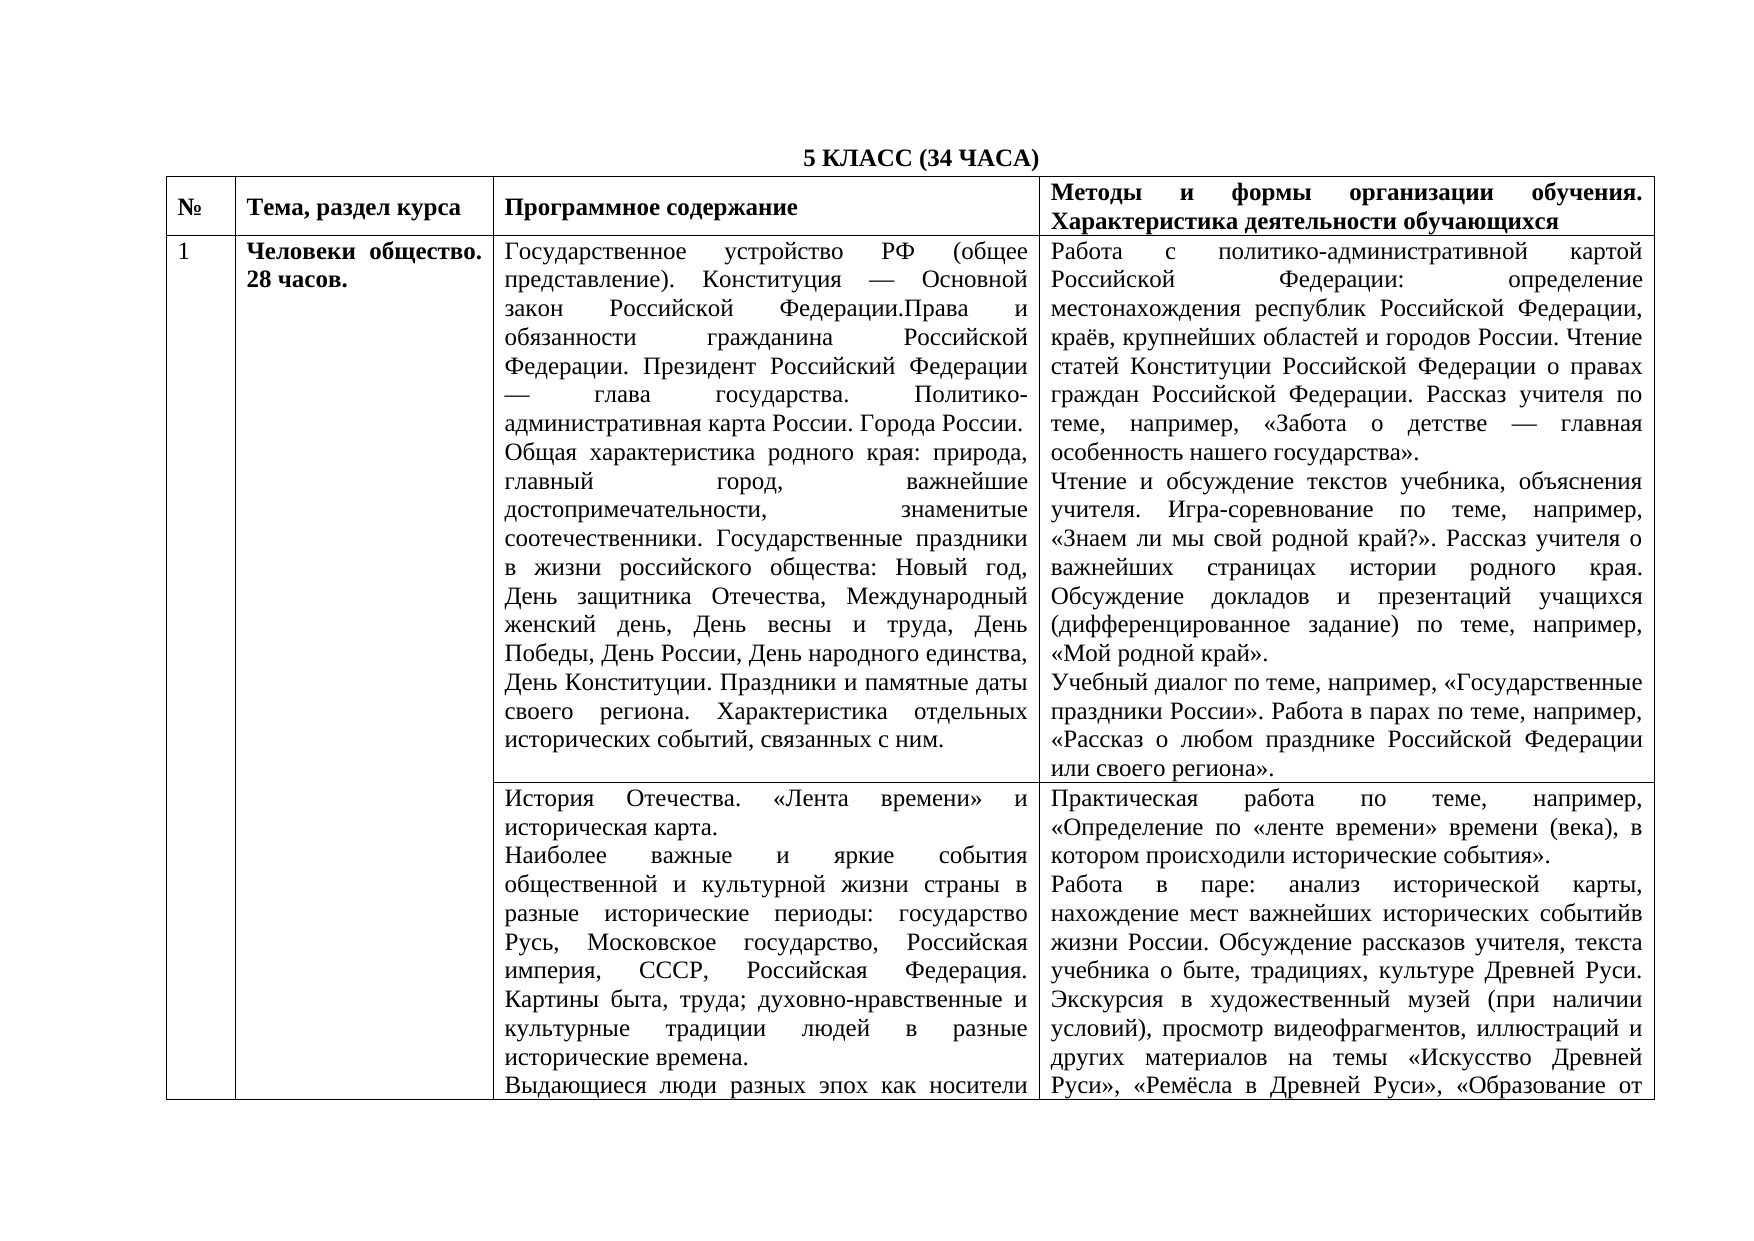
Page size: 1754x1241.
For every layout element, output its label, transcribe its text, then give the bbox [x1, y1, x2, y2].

table_cell Государственное устройство РФ (общее представление). Конституция — Основной закон Российской Федерации.Права и обязанности гражданина Российской Федерации. Президент Российский Федерации — глава государства. Политико-административная карта России. Города России. Общая характеристика родного края: природа, главный город, важнейшие достопримечательности, знаменитые соотечественники. Государственные праздники в жизни российского общества: Новый год, День защитника Отечества, Международный женский день, День весны и труда, День Победы, День России, День народного единства, День Конституции. Праздники и памятные даты своего региона. Характеристика отдельных исторических событий, связанных с ним. [494, 236, 1039, 782]
table_header № [167, 177, 235, 235]
subtitle 5 КЛАСС (34 ЧАСА) [177, 143, 1665, 172]
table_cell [1040, 783, 1654, 1099]
table_cell Работа с политико-административной картой Российской Федерации: определение местонахождения республик Российской Федерации, краёв, крупнейших областей и городов России. Чтение статей Конституции Российской Федерации о правах граждан Российской Федерации. Рассказ учителя по теме, например, «Забота о детстве — главная особенность нашего государства». Чтение и обсуждение текстов учебника, объяснения учителя. Игра-соревнование по теме, например, «Знаем ли мы свой родной край?». Рассказ учителя о важнейших страницах истории родного края. Обсуждение докладов и презентаций учащихся (дифференцированное задание) по теме, например, «Мой родной край». Учебный диалог по теме, например, «Государственные праздники России». Работа в парах по теме, например, «Рассказ о любом празднике Российской Федерации или своего региона». [1040, 236, 1654, 782]
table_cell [494, 783, 1039, 1099]
table_header Методы и формы организации обучения. Характеристика деятельности обучающихся [1040, 177, 1654, 235]
table_header Тема, раздел курса [236, 177, 493, 235]
table_cell 1 [167, 236, 235, 1099]
table_header Программное содержание [494, 177, 1039, 235]
table_cell Человеки общество. 28 часов. [236, 236, 493, 1099]
